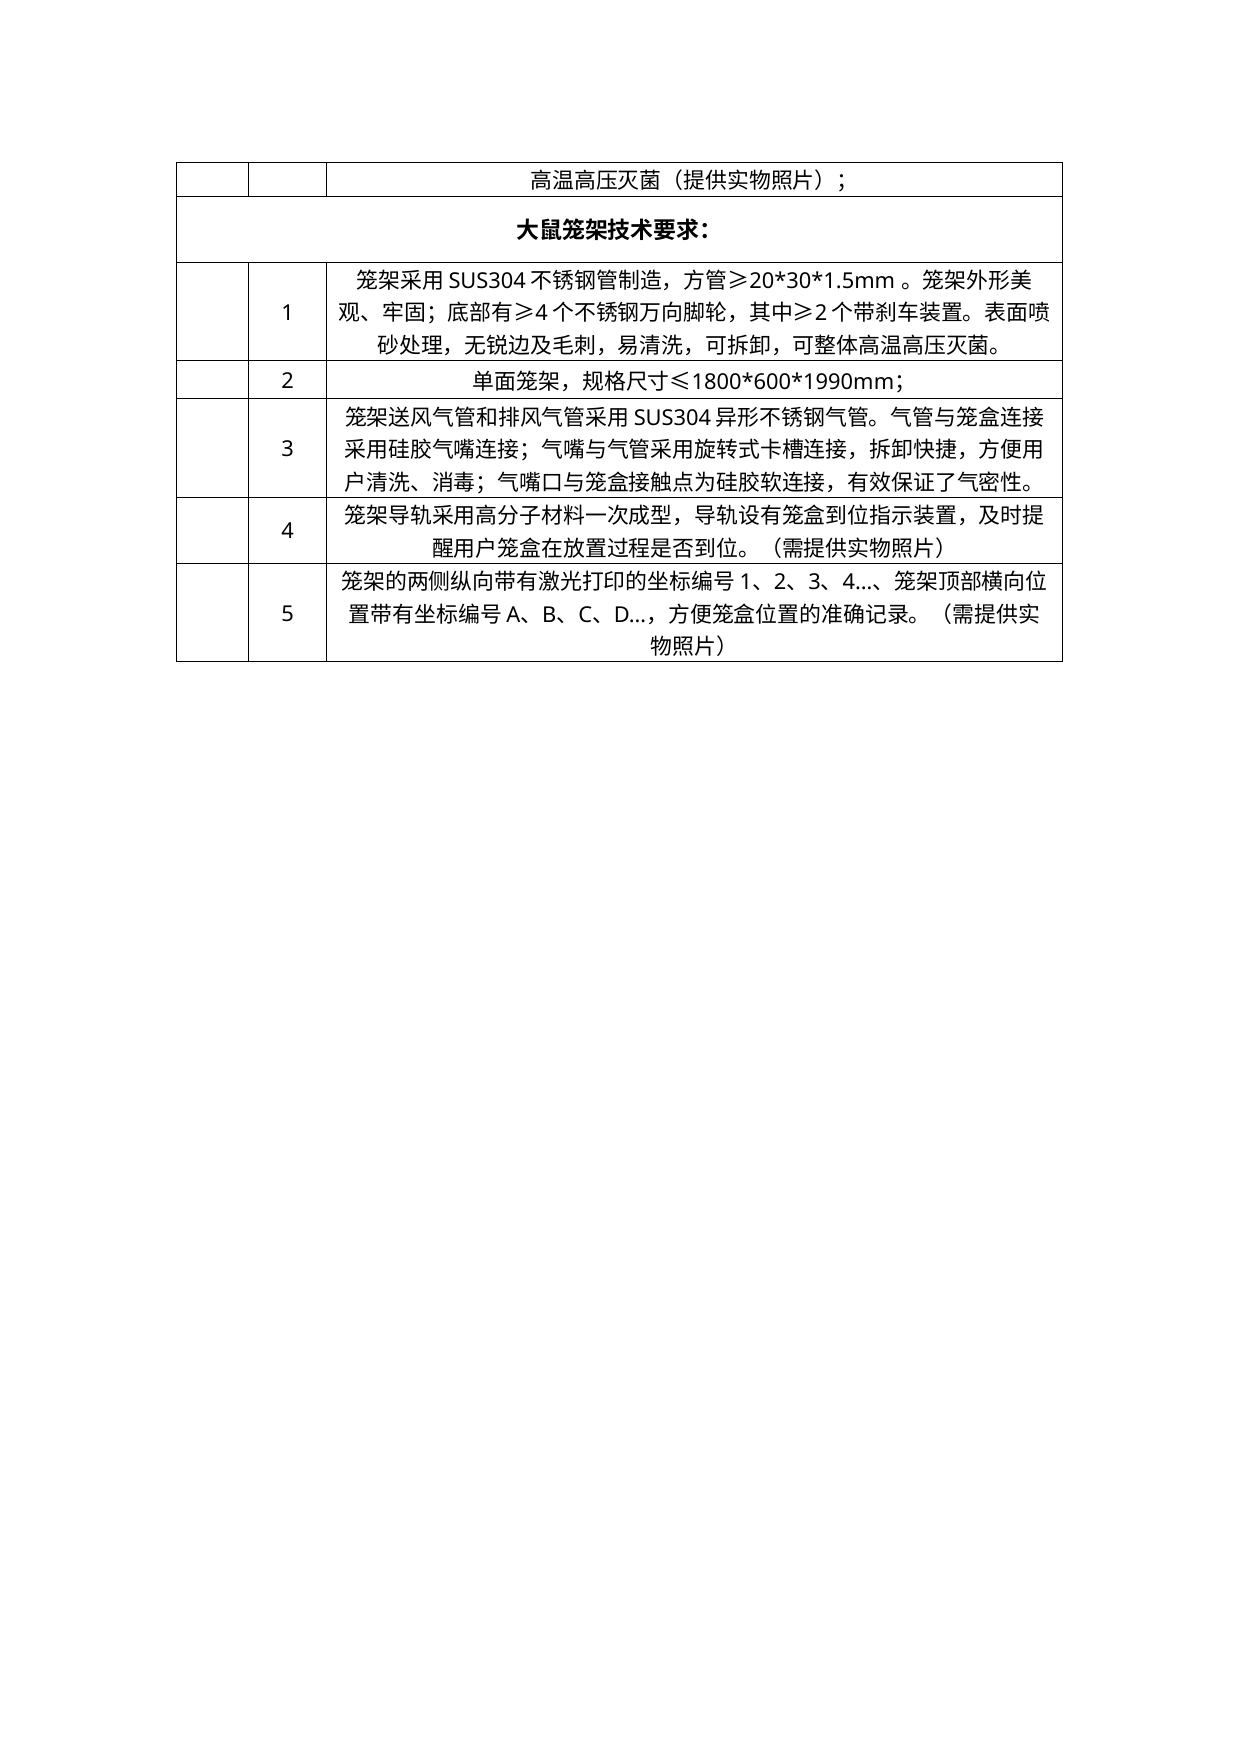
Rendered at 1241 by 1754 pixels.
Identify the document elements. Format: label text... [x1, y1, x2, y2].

table_cell 3 [249, 399, 326, 497]
table_cell [177, 361, 248, 398]
table_cell 1 [249, 263, 326, 360]
table_cell 大鼠笼架技术要求： [177, 197, 1062, 262]
table_cell 笼架送风气管和排风气管采用SUS304异形不锈钢气管。气管与笼盒连接采用硅胶气嘴连接；气嘴与气管采用旋转式卡槽连接，拆卸快捷，方便用户清洗、消毒；气嘴口与笼盒接触点为硅胶软连接，有效保证了气密性。 [327, 399, 1062, 497]
table_cell 4 [249, 498, 326, 563]
table_cell 笼架的两侧纵向带有激光打印的坐标编号1、2、3、4…、笼架顶部横向位置带有坐标编号A、B、C、D…，方便笼盒位置的准确记录。（需提供实物照片） [327, 564, 1062, 661]
table_cell 笼架导轨采用高分子材料一次成型，导轨设有笼盒到位指示装置，及时提醒用户笼盒在放置过程是否到位。（需提供实物照片） [327, 498, 1062, 563]
table_cell 笼架采用SUS304不锈钢管制造，方管≥20*30*1.5mm 。笼架外形美观、牢固；底部有≥4个不锈钢万向脚轮，其中≥2个带刹车装置。表面喷砂处理，无锐边及毛刺，易清洗，可拆卸，可整体高温高压灭菌。 [327, 263, 1062, 360]
table_cell [177, 263, 248, 360]
table_cell 2 [249, 361, 326, 398]
table_cell 单面笼架，规格尺寸≤1800*600*1990mm； [327, 361, 1062, 398]
table_cell 12 [249, 163, 326, 196]
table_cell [327, 163, 1062, 196]
table_cell [177, 399, 248, 497]
table_cell 5 [249, 564, 326, 661]
table_cell [177, 498, 248, 563]
table_cell [177, 564, 248, 661]
table_cell [177, 163, 248, 196]
